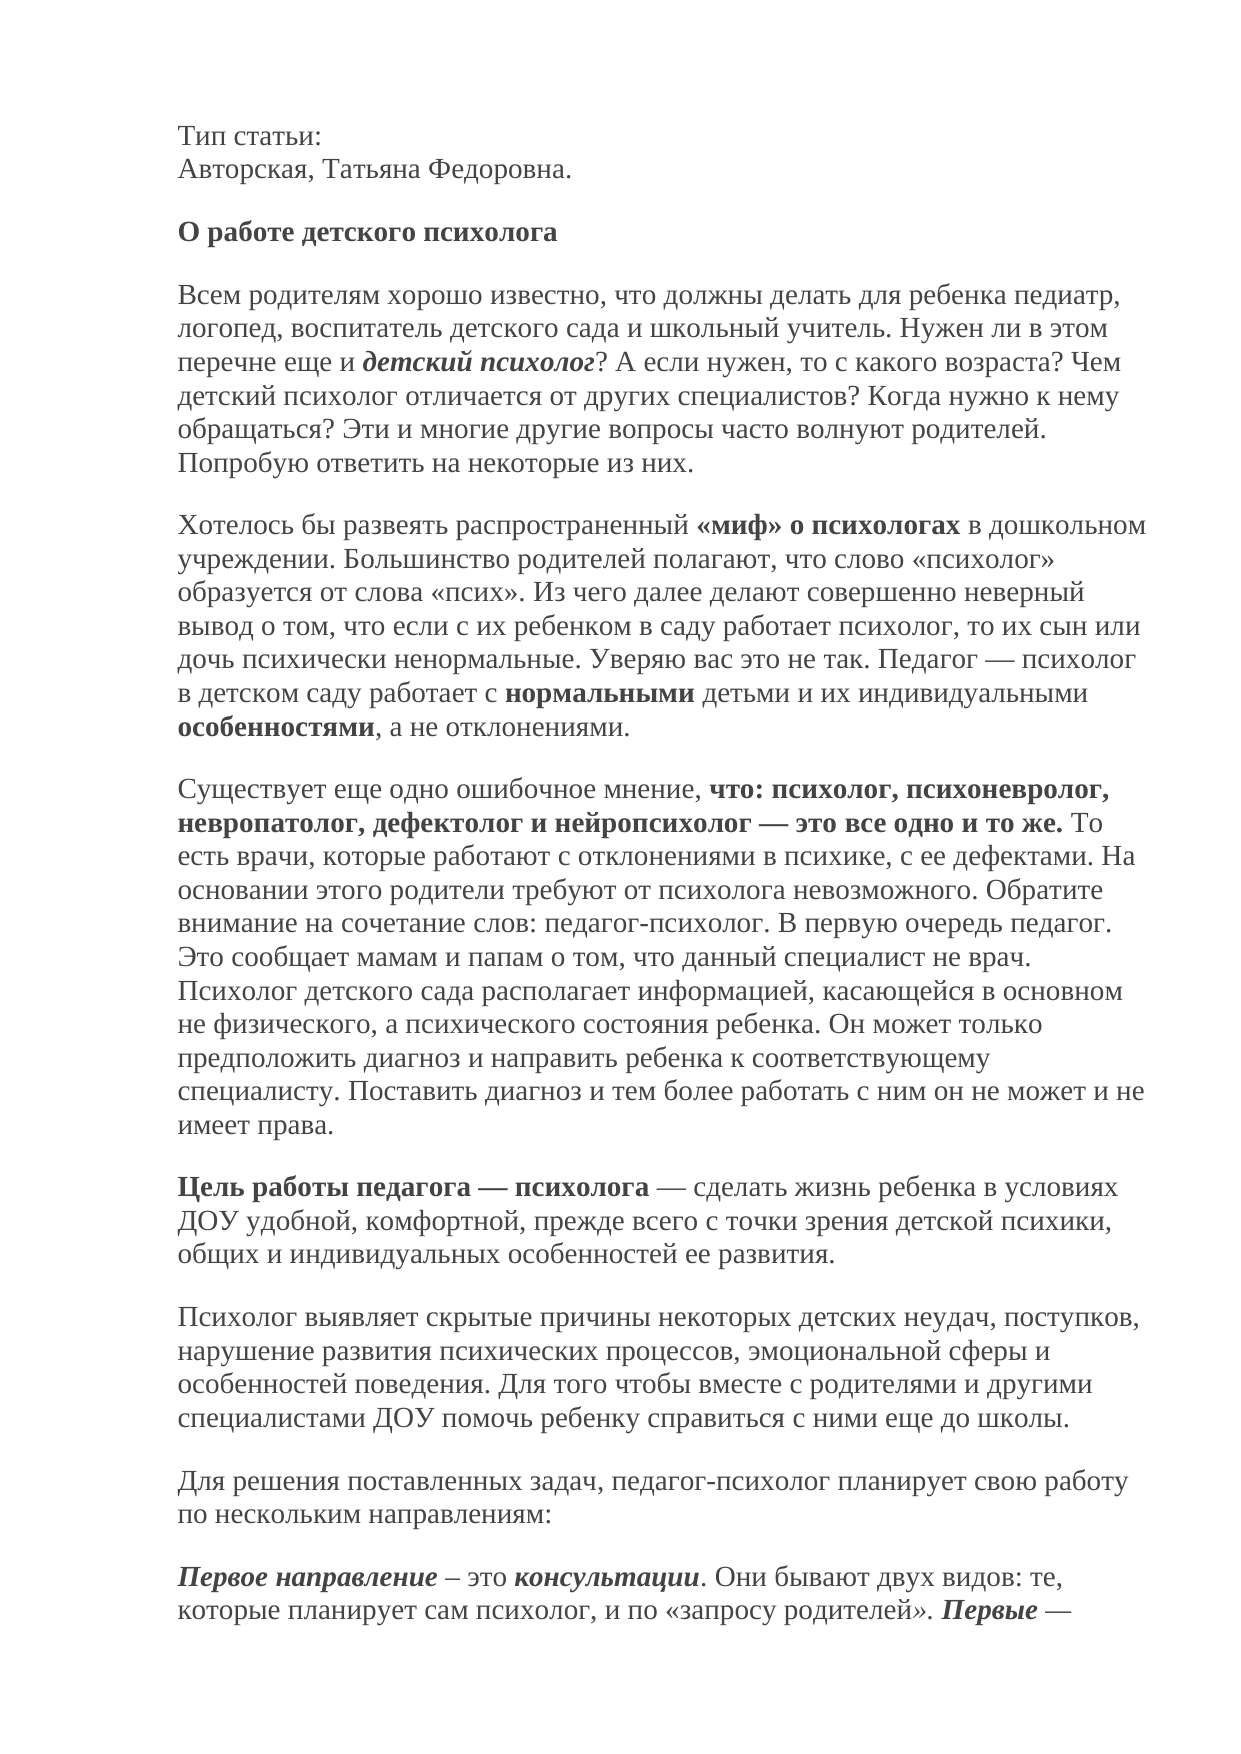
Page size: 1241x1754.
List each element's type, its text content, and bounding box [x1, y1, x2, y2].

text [177, 1559, 1152, 1626]
text Психолог выявляет скрытые причины некоторых детских неудач, поступков, нарушение развития психических процессов, эмоциональной сферы и особенностей поведения. Для того чтобы вместе с родителями и другими специалистами ДОУ помочь ребенку справиться с ними еще до школы. [177, 1299, 1152, 1433]
text Существует еще одно ошибочное мнение, что: психолог, психоневролог, невропатолог, дефектолог и нейропсихолог — это все одно и то же. То есть врачи, которые работают с отклонениями в психике, с ее дефектами. На основании этого родители требуют от психолога невозможного. Обратите внимание на сочетание слов: педагог-психолог. В первую очередь педагог. Это сообщает мамам и папам о том, что данный специалист не врач. Психолог детского сада располагает информацией, касающейся в основном не физического, а психического состояния ребенка. Он может только предположить диагноз и направить ребенка к соответствующему специалисту. Поставить диагноз и тем более работать с ним он не может и не имеет права. [177, 771, 1152, 1140]
text Для решения поставленных задач, педагог-психолог планирует свою работу по нескольким направлениям: [177, 1463, 1152, 1530]
text Тип статьи: [177, 118, 1152, 152]
text Цель работы педагога — психолога — сделать жизнь ребенка в условиях ДОУ удобной, комфортной, прежде всего с точки зрения детской психики, общих и индивидуальных особенностей ее развития. [177, 1169, 1152, 1270]
text Всем родителям хорошо известно, что должны делать для ребенка педиатр, логопед, воспитатель детского сада и школьный учитель. Нужен ли в этом перечне еще и детский психолог? А если нужен, то с какого возраста? Чем детский психолог отличается от других специалистов? Когда нужно к нему обращаться? Эти и многие другие вопросы часто волнуют родителей. Попробую ответить на некоторые из них. [177, 277, 1152, 478]
text Авторская, Татьяна Федоровна. [177, 152, 1152, 185]
text Хотелось бы развеять распространенный «миф» о психологах в дошкольном учреждении. Большинство родителей полагают, что слово «психолог» образуется от слова «псих». Из чего далее делают совершенно неверный вывод о том, что если с их ребенком в саду работает психолог, то их сын или дочь психически ненормальные. Уверяю вас это не так. Педагог — психолог в детском саду работает с нормальными детьми и их индивидуальными особенностями, а не отклонениями. [177, 507, 1152, 742]
text О работе детского психолога [177, 214, 1152, 248]
